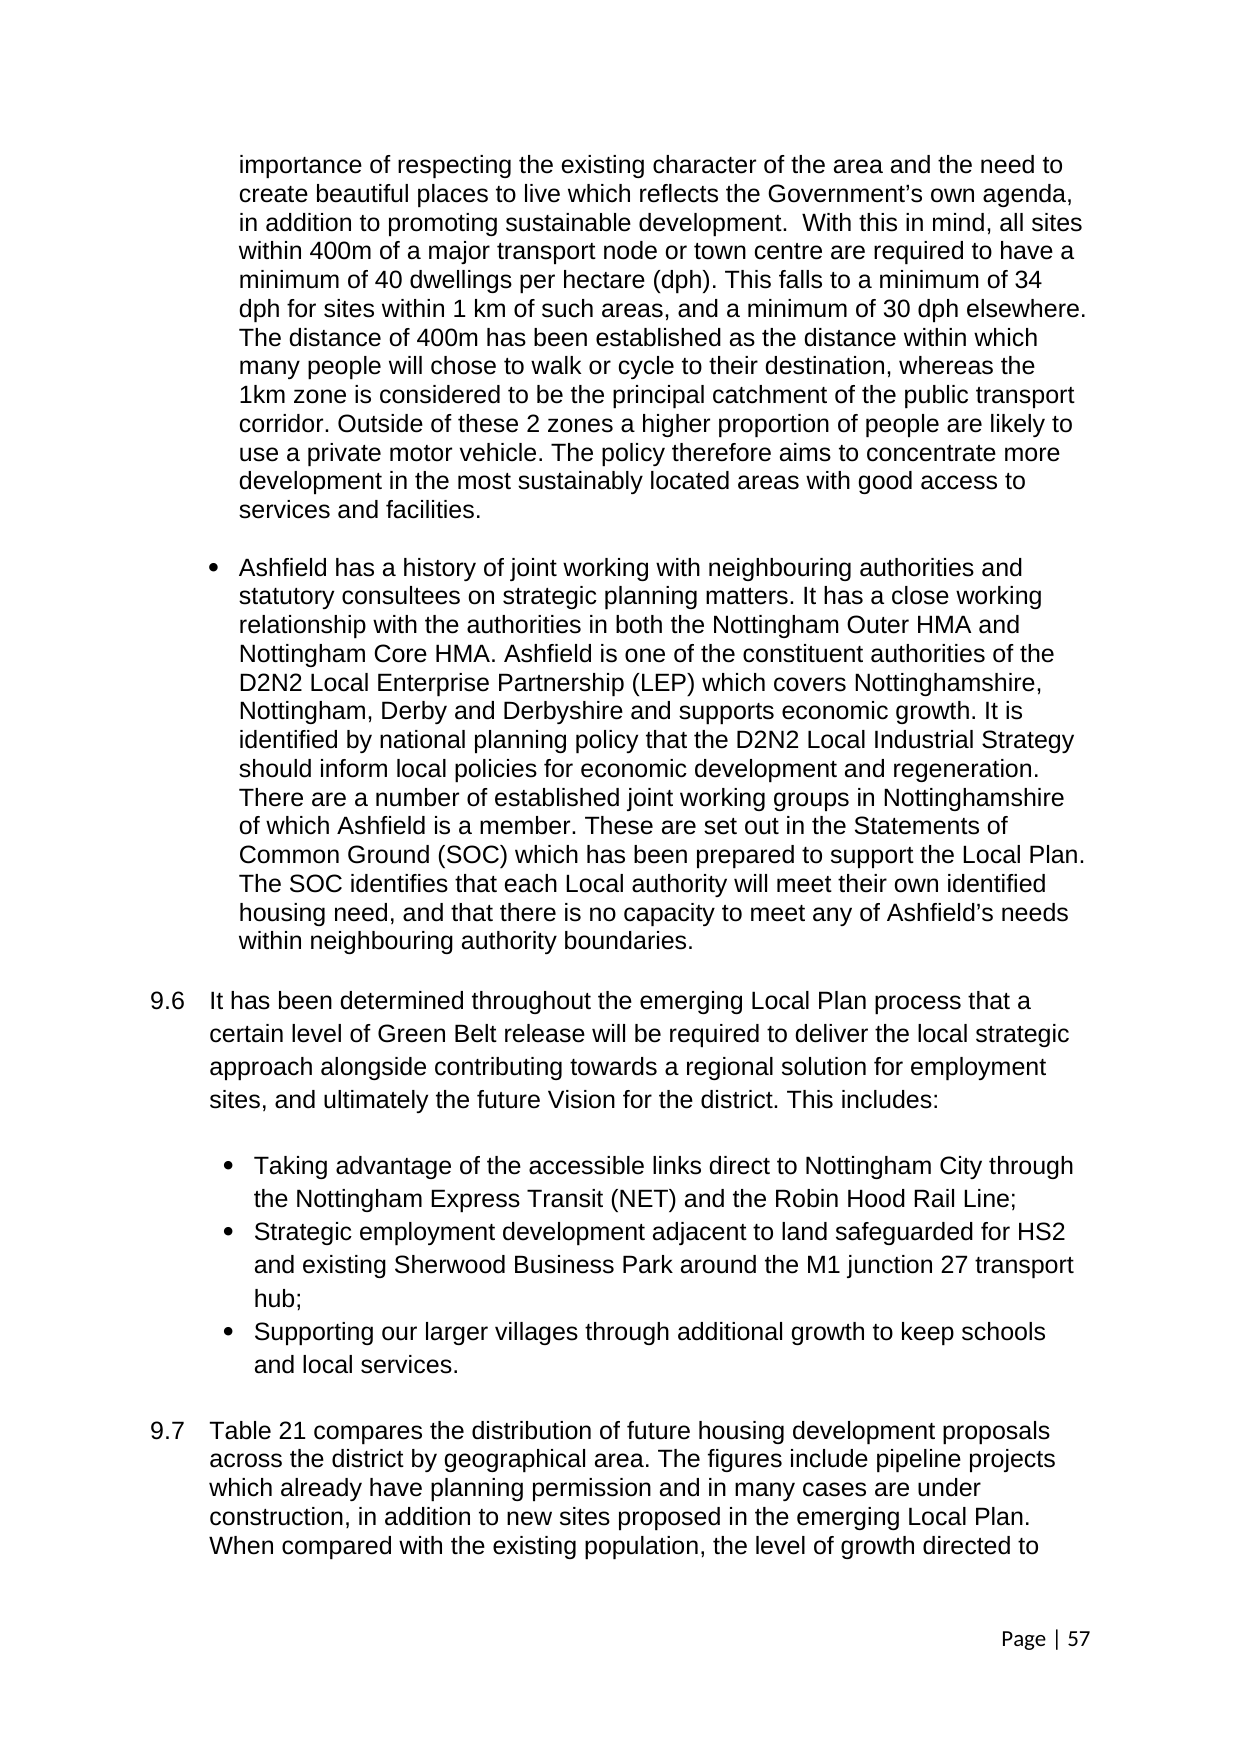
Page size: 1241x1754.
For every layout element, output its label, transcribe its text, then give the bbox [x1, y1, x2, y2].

list Strategic employment development adjacent to land safeguarded for HS2 and existing Sherwood Business Park around the M1 junction 27 transport hub; [224, 1217, 1090, 1312]
list Ashfield has a history of joint working with neighbouring authorities and statutory consultees on strategic planning matters. It has a close working relationship with the authorities in both the Nottingham Outer HMA and Nottingham Core HMA. Ashfield is one of the constituent authorities of the D2N2 Local Enterprise Partnership (LEP) which covers Nottinghamshire, Nottingham, Derby and Derbyshire and supports economic growth. It is identified by national planning policy that the D2N2 Local Industrial Strategy should inform local policies for economic development and regeneration. There are a number of established joint working groups in Nottinghamshire of which Ashfield is a member. These are set out in the Statements of Common Ground (SOC) which has been prepared to support the Local Plan. The SOC identifies that each Local authority will meet their own identified housing need, and that there is no capacity to meet any of Ashfield’s needs within neighbouring authority boundaries. [209, 552, 1090, 955]
list It has been determined throughout the emerging Local Plan process that a certain level of Green Belt release will be required to deliver the local strategic approach alongside contributing towards a regional solution for employment sites, and ultimately the future Vision for the district. This includes: [150, 986, 1090, 1114]
list Supporting our larger villages through additional growth to keep schools and local services. [224, 1317, 1090, 1378]
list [150, 1416, 1090, 1559]
list Taking advantage of the accessible links direct to Nottingham City through the Nottingham Express Transit (NET) and the Robin Hood Rail Line; [224, 1151, 1090, 1213]
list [209, 150, 1090, 524]
